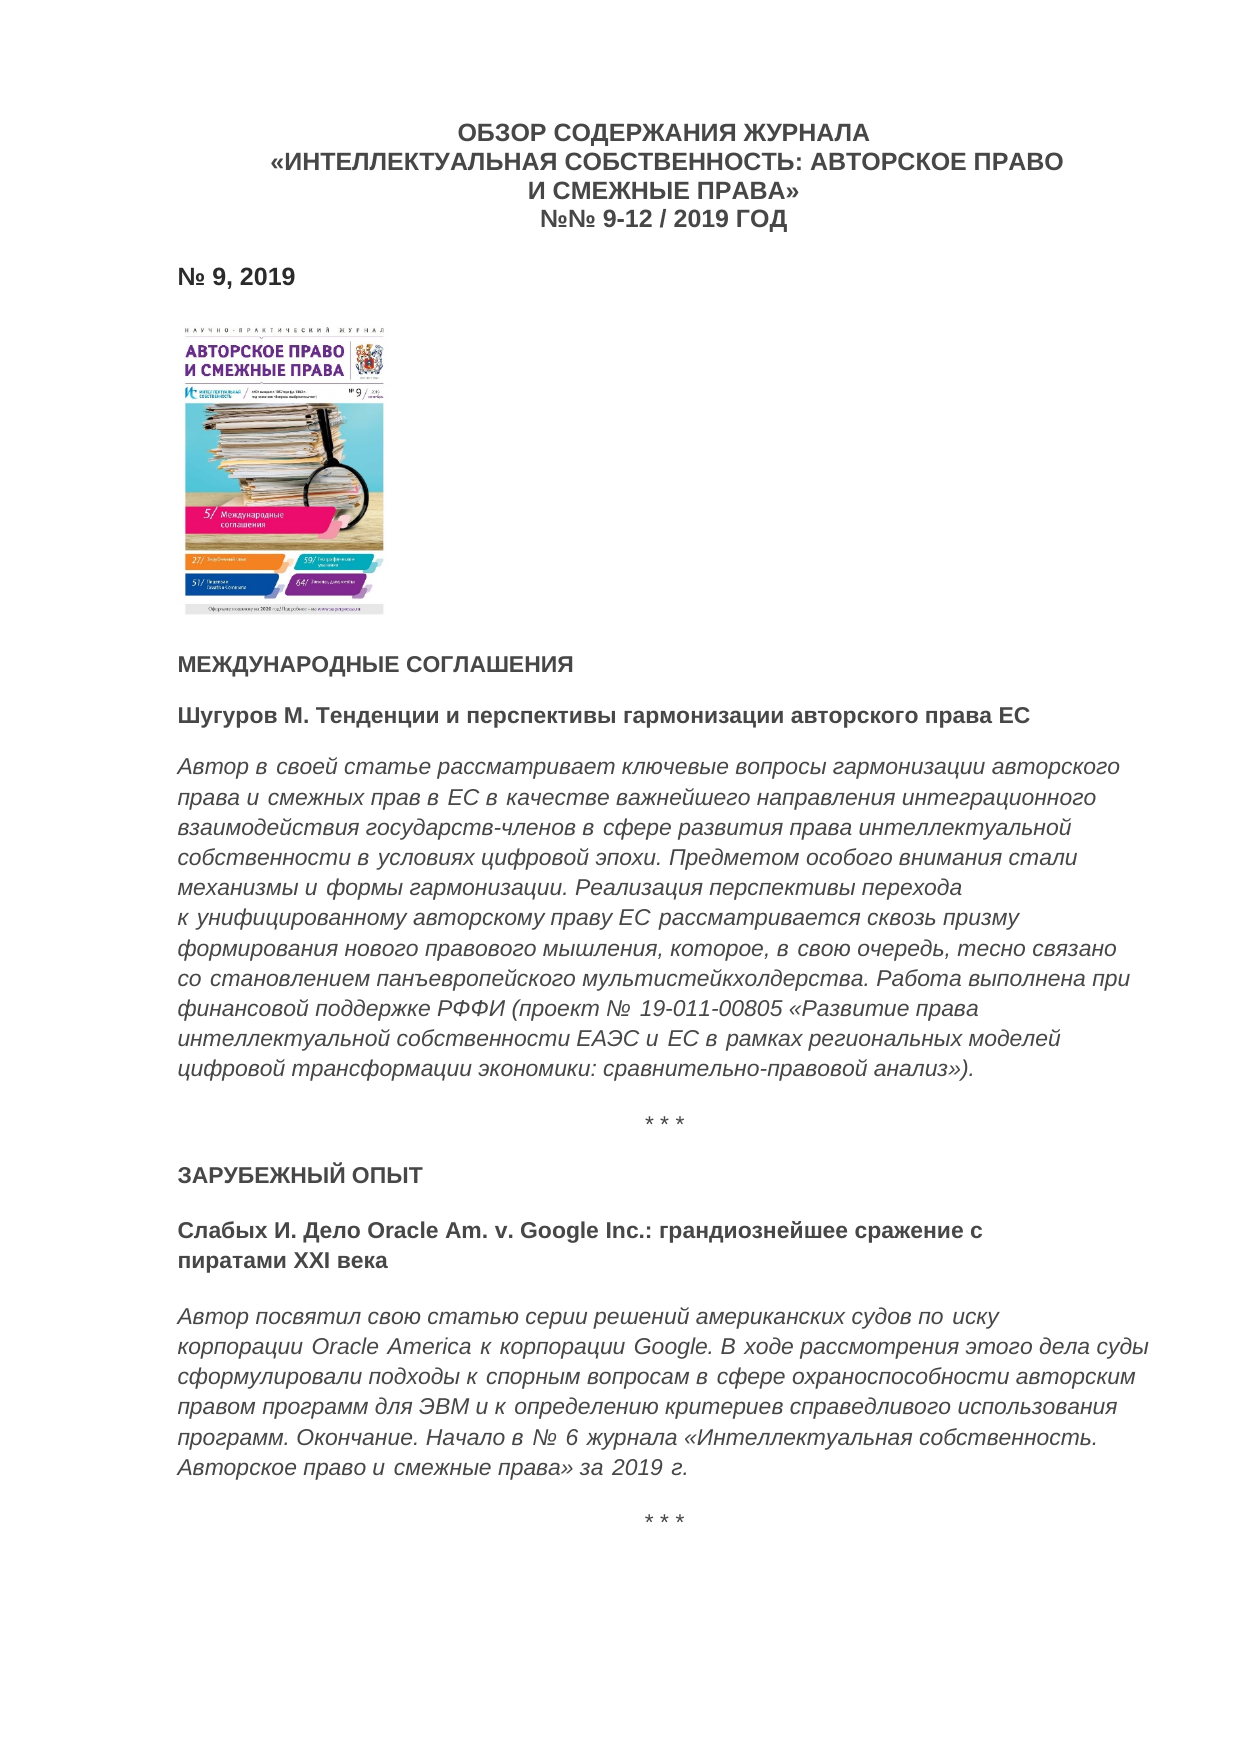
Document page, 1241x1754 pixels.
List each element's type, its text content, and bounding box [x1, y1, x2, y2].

text ОБЗОР СОДЕРЖАНИЯ ЖУРНАЛА [180, 118, 1147, 147]
text * * * [177, 1111, 1152, 1137]
text ЗАРУБЕЖНЫЙ ОПЫТ [177, 1162, 1152, 1188]
text Автор в своей статье рассматривает ключевые вопросы гармонизации авторского права и смежных прав в ЕС в качестве важнейшего направления интеграционного взаимодействия государств-членов в сфере развития права интеллектуальной собственности в условиях цифровой эпохи. Предметом особого внимания стали механизмы и формы гармонизации. Реализация перспективы перехода к унифицированному авторскому праву ЕС рассматривается сквозь призму формирования нового правового мышления, которое, в свою очередь, тесно связано со становлением панъевропейского мультистейкхолдерства. Работа выполнена при финансовой поддержке РФФИ (проект № 19-011-00805 «Развитие права интеллектуальной собственности ЕАЭС и ЕС в рамках региональных моделей цифровой трансформации экономики: сравнительно-правовой анализ»). [177, 753, 1152, 1082]
text Автор посвятил свою статью серии решений американских судов по иску корпорации Oracle America к корпорации Google. В ходе рассмотрения этого дела суды сформулировали подходы к спорным вопросам в сфере охраноспособности авторским правом программ для ЭВМ и к определению критериев справедливого использования программ. Окончание. Начало в № 6 журнала «Интеллектуальная собственность. Авторское право и смежные права» за 2019 г. [177, 1303, 1152, 1480]
text * * * [177, 1509, 1152, 1535]
text Шугуров М. Тенденции и перспективы гармонизации авторского права ЕС [177, 702, 1152, 728]
text №№ 9-12 / 2019 ГОД [180, 204, 1147, 233]
text МЕЖДУНАРОДНЫЕ СОГЛАШЕНИЯ [177, 651, 1152, 677]
text Слабых И. Дело Oracle Am. v. Google Inc.: грандиознейшее сражение с пиратами XXI века [177, 1217, 1152, 1274]
text И СМЕЖНЫЕ ПРАВА» [180, 176, 1147, 204]
text № 9, 2019 [177, 262, 1152, 291]
text «ИНТЕЛЛЕКТУАЛЬНАЯ СОБСТВЕННОСТЬ: АВТОРСКОЕ ПРАВО [180, 147, 1147, 176]
picture [177, 320, 391, 622]
